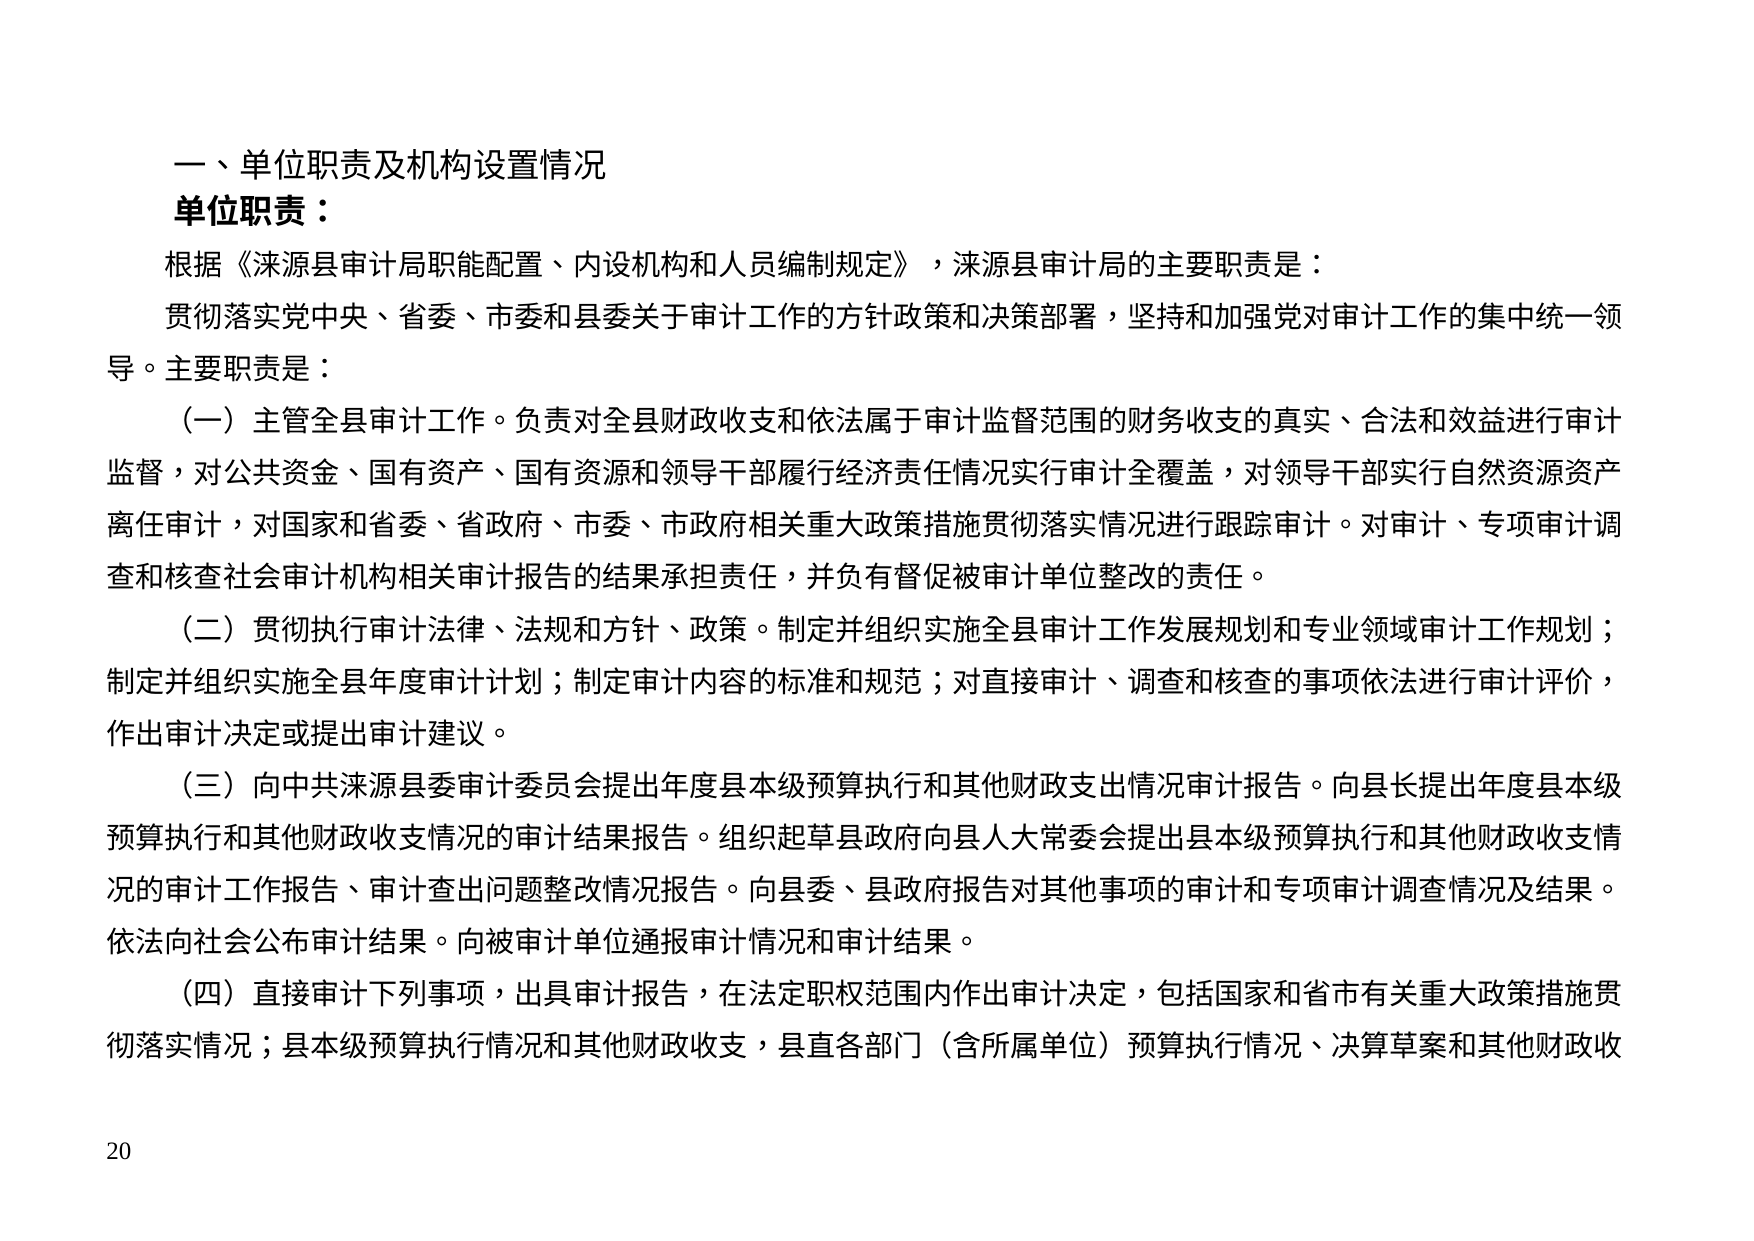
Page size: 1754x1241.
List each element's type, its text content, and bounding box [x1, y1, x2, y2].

text （三）向中共涞源县委审计委员会提出年度县本级预算执行和其他财政支出情况审计报告。向县长提出年度县本级预算执行和其他财政收支情况的审计结果报告。组织起草县政府向县人大常委会提出县本级预算执行和其他财政收支情况的审计工作报告、审计查出问题整改情况报告。向县委、县政府报告对其他事项的审计和专项审计调查情况及结果。依法向社会公布审计结果。向被审计单位通报审计情况和审计结果。 [106, 754, 1648, 963]
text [106, 963, 1648, 1067]
text 一、单位职责及机构设置情况 [106, 142, 1648, 187]
text 单位职责： [106, 188, 1648, 234]
text 贯彻落实党中央、省委、市委和县委关于审计工作的方针政策和决策部署，坚持和加强党对审计工作的集中统一领导。主要职责是： [106, 286, 1648, 390]
text （一）主管全县审计工作。负责对全县财政收支和依法属于审计监督范围的财务收支的真实、合法和效益进行审计监督，对公共资金、国有资产、国有资源和领导干部履行经济责任情况实行审计全覆盖，对领导干部实行自然资源资产离任审计，对国家和省委、省政府、市委、市政府相关重大政策措施贯彻落实情况进行跟踪审计。对审计、专项审计调查和核查社会审计机构相关审计报告的结果承担责任，并负有督促被审计单位整改的责任。 [106, 390, 1648, 598]
text 根据《涞源县审计局职能配置、内设机构和人员编制规定》，涞源县审计局的主要职责是： [106, 234, 1648, 286]
text （二）贯彻执行审计法律、法规和方针、政策。制定并组织实施全县审计工作发展规划和专业领域审计工作规划；制定并组织实施全县年度审计计划；制定审计内容的标准和规范；对直接审计、调查和核查的事项依法进行审计评价，作出审计决定或提出审计建议。 [106, 598, 1648, 754]
